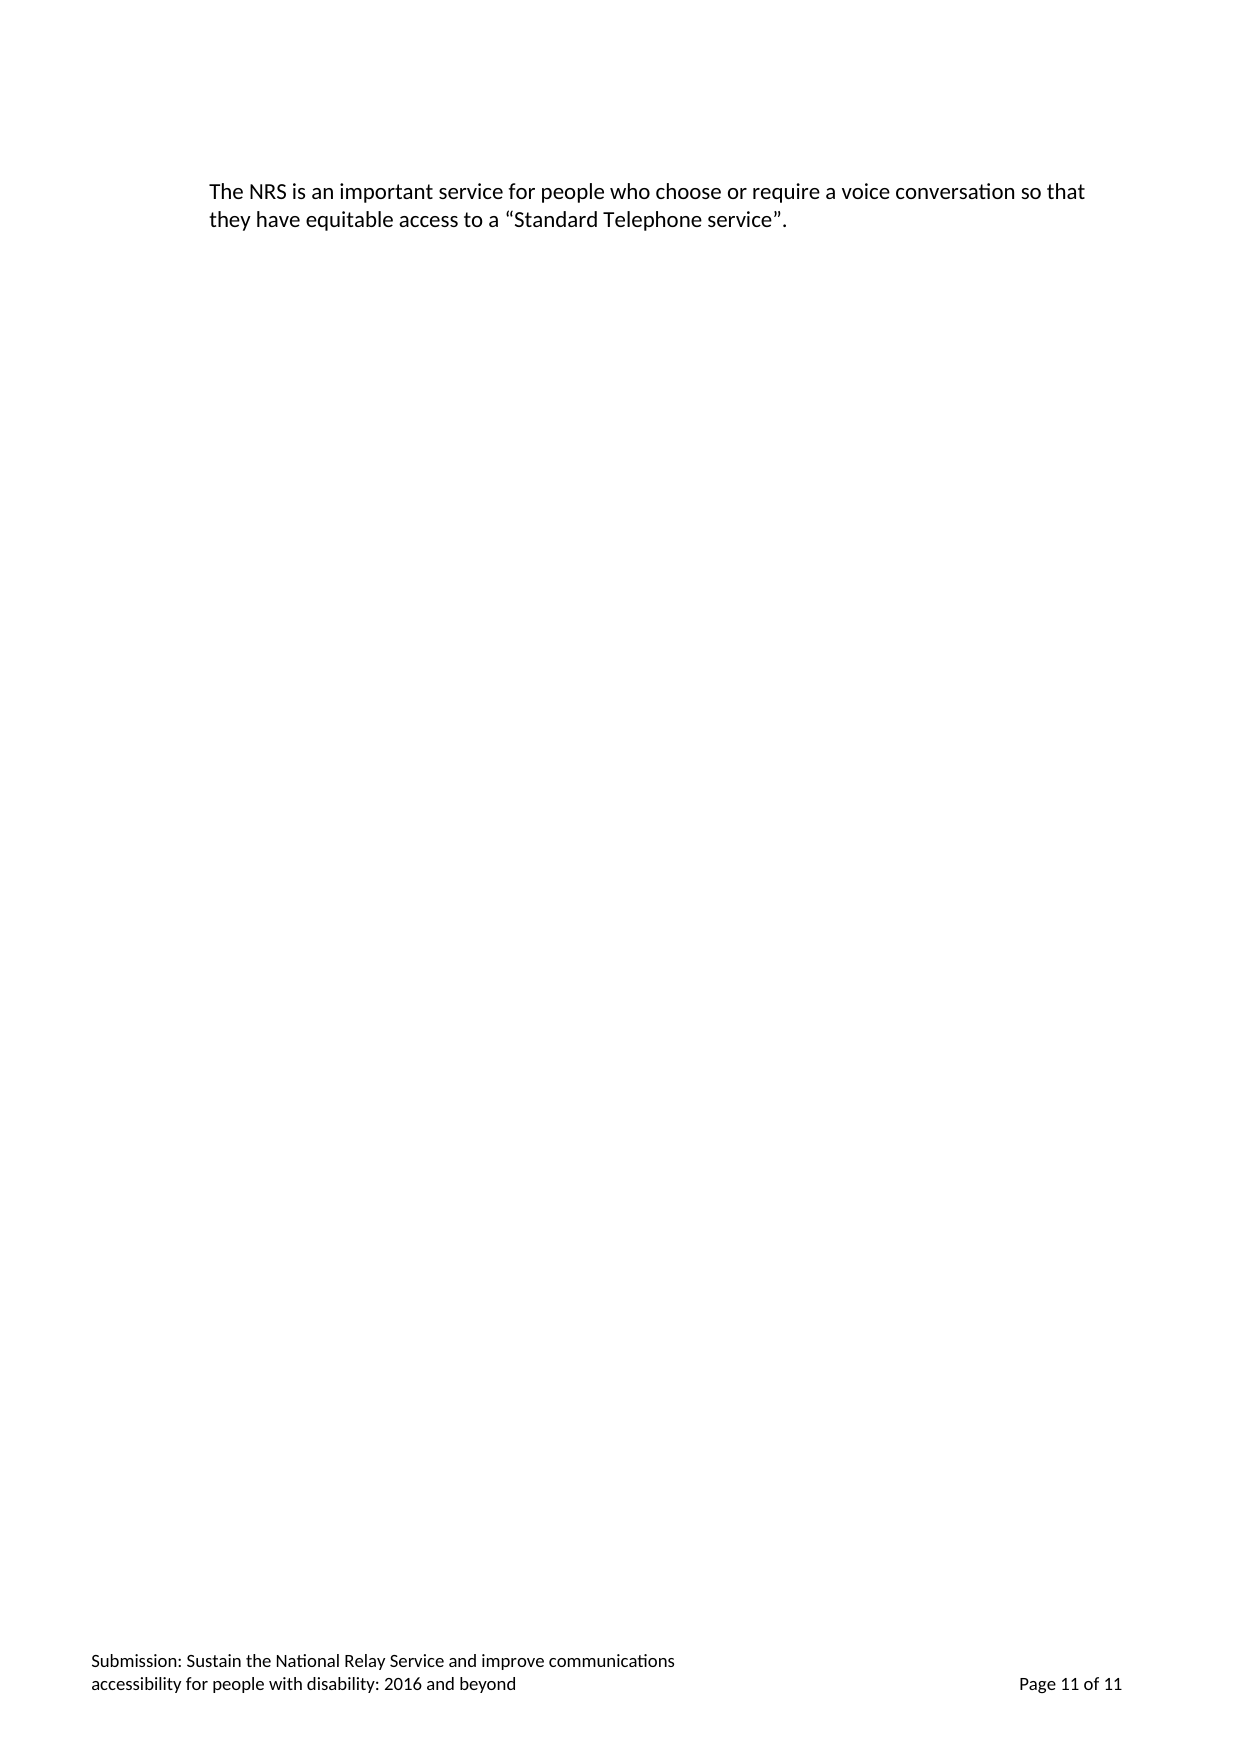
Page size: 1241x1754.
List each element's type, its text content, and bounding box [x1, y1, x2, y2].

text The NRS is an important service for people who choose or require a voice conversation so that they have equitable access to a “Standard Telephone service”. [209, 177, 1122, 233]
